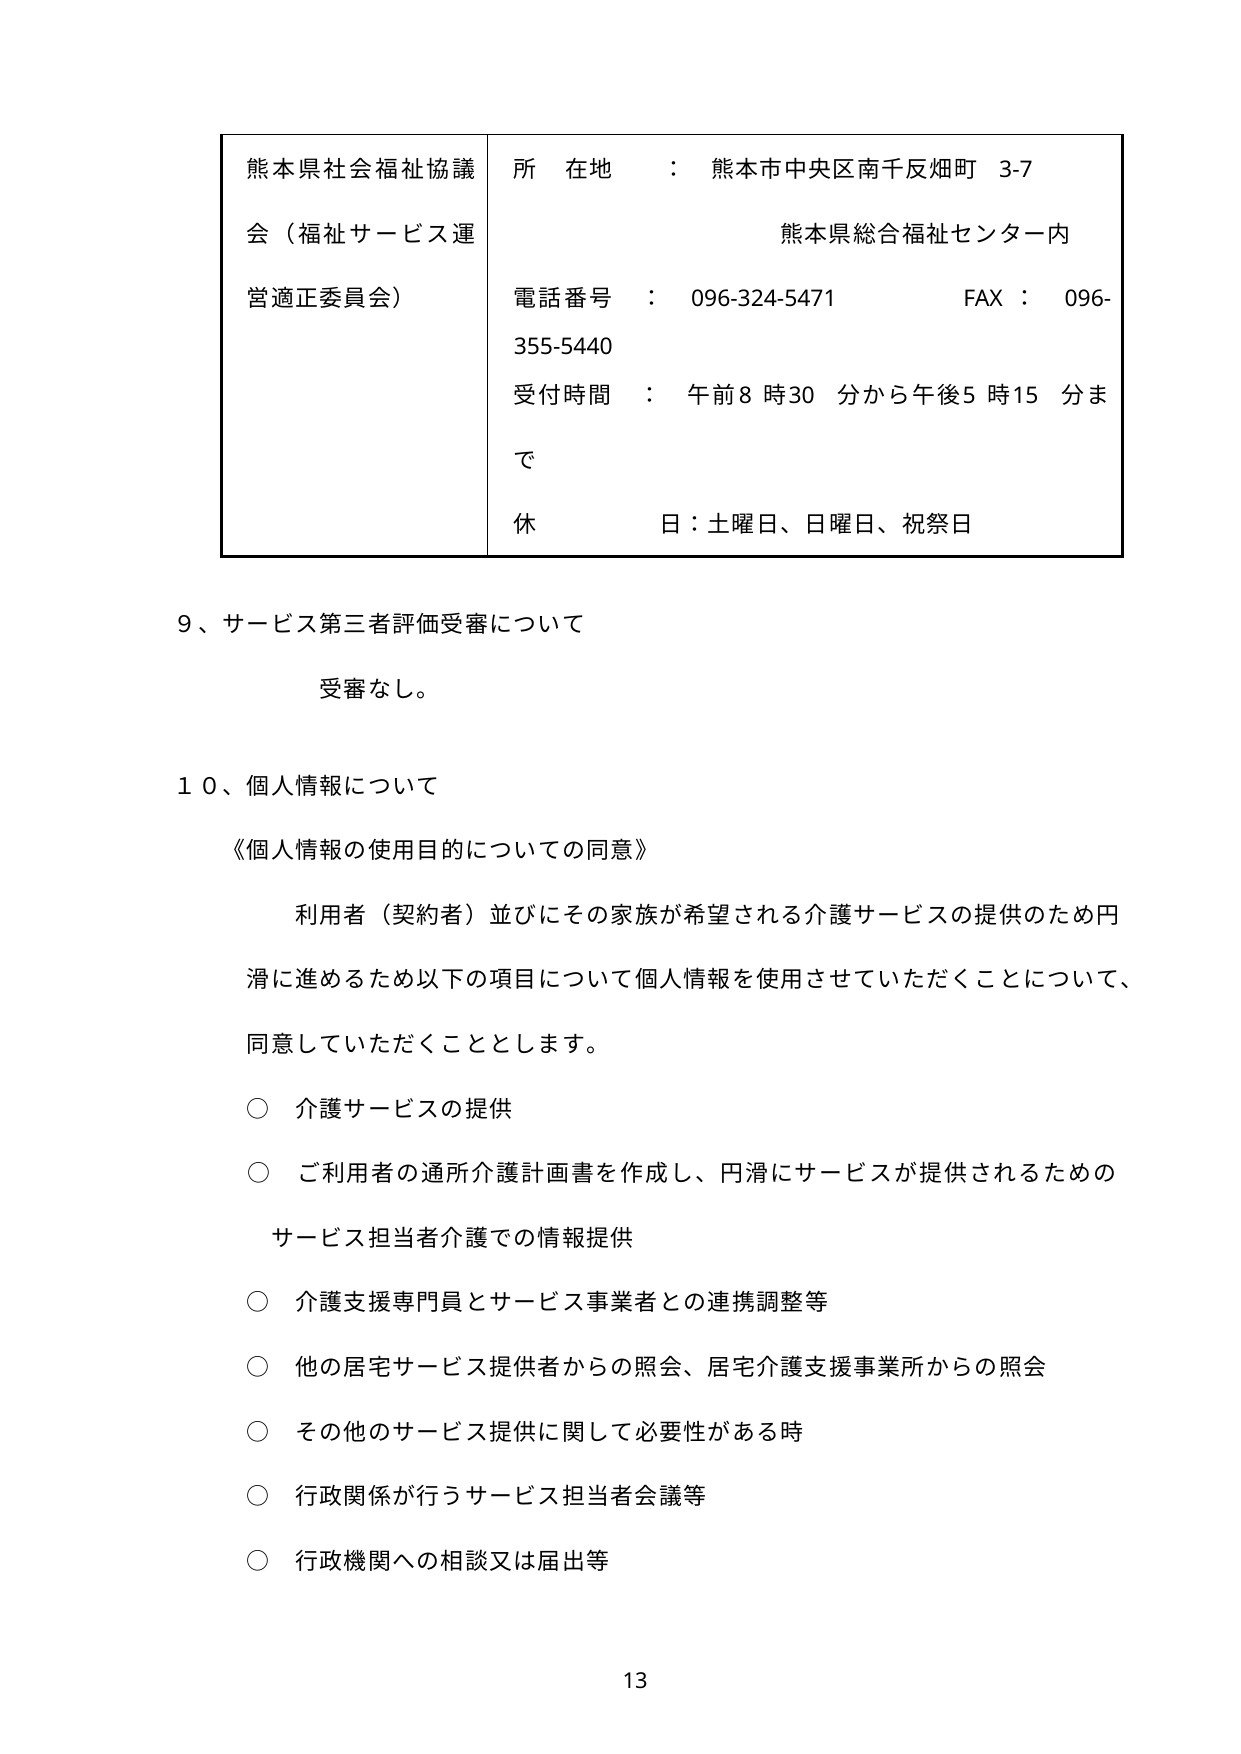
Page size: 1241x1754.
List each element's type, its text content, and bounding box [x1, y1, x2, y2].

text ○ 介護支援専門員とサービス事業者との連携調整等 [149, 1269, 1120, 1333]
table_cell 所在地 ： 熊本市中央区南千反畑町3-7 熊本県総合福祉センター内 電話番号 ： 096-324-5471 FAX ： 096-355-5440 受付時間 ： 午前8時30分から午後5時15分まで 休 日：土曜日、日曜日、祝祭日 [488, 135, 1121, 555]
text ○ 行政機関への相談又は届出等 [149, 1527, 1120, 1592]
text 《個人情報の使用目的についての同意》 [149, 817, 1120, 881]
text ○ その他のサービス提供に関して必要性がある時 [149, 1398, 1120, 1462]
text ○ 行政関係が行うサービス担当者会議等 [192, 1462, 1120, 1527]
text ○ ご利用者の通所介護計画書を作成し、円滑にサービスが提供されるためのサービス担当者介護での情報提供 [213, 1139, 1120, 1269]
table_cell 熊本県社会福祉協議会（福祉サービス運営適正委員会） [223, 135, 487, 555]
text １０、個人情報について [149, 752, 1120, 817]
text 受審なし。 [149, 655, 1120, 720]
text ○ 介護サービスの提供 [149, 1075, 1120, 1139]
text ○ 他の居宅サービス提供者からの照会、居宅介護支援事業所からの照会 [149, 1333, 1120, 1398]
text 利用者（契約者）並びにその家族が希望される介護サービスの提供のため円滑に進めるため以下の項目について個人情報を使用させていただくことについて、同意していただくこととします。 [149, 881, 1120, 1075]
text ９、サービス第三者評価受審について [149, 591, 1120, 655]
